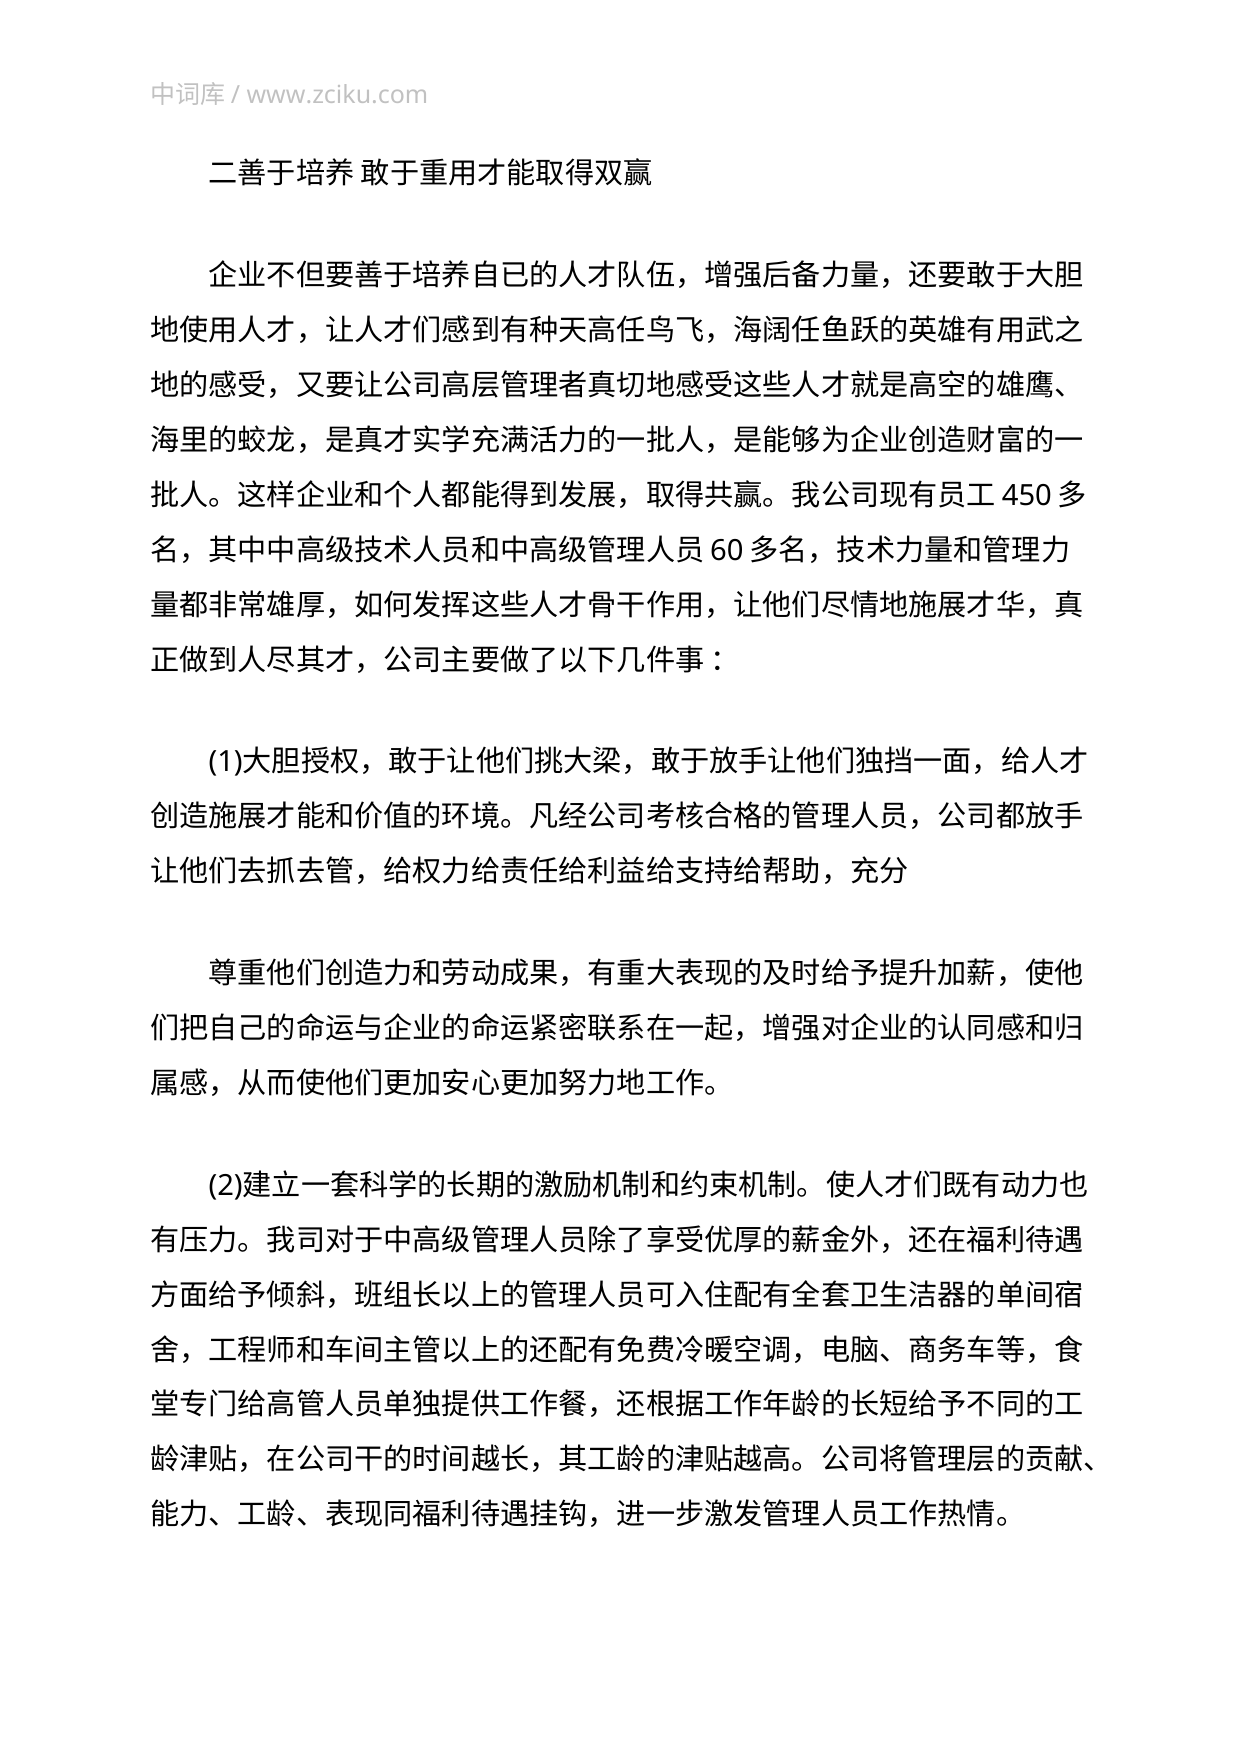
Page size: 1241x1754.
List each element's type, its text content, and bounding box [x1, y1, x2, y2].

text 企业不但要善于培养自已的人才队伍，增强后备力量，还要敢于大胆地使用人才，让人才们感到有种天高任鸟飞，海阔任鱼跃的英雄有用武之地的感受，又要让公司高层管理者真切地感受这些人才就是高空的雄鹰、海里的蛟龙，是真才实学充满活力的一批人，是能够为企业创造财富的一批人。这样企业和个人都能得到发展，取得共赢。我公司现有员工450多名，其中中高级技术人员和中高级管理人员60多名，技术力量和管理力量都非常雄厚，如何发挥这些人才骨干作用，让他们尽情地施展才华，真正做到人尽其才，公司主要做了以下几件事 ： [150, 252, 1090, 678]
text (2)建立一套科学的长期的激励机制和约束机制。使人才们既有动力也有压力。我司对于中高级管理人员除了享受优厚的薪金外，还在福利待遇方面给予倾斜，班组长以上的管理人员可入住配有全套卫生洁器的单间宿舍，工程师和车间主管以上的还配有免费冷暖空调，电脑、商务车等，食堂专门给高管人员单独提供工作餐，还根据工作年龄的长短给予不同的工龄津贴，在公司干的时间越长，其工龄的津贴越高。公司将管理层的贡献、能力、工龄、表现同福利待遇挂钩，进一步激发管理人员工作热情。 [150, 1161, 1090, 1533]
text (1)大胆授权，敢于让他们挑大梁，敢于放手让他们独挡一面，给人才创造施展才能和价值的环境。凡经公司考核合格的管理人员，公司都放手让他们去抓去管，给权力给责任给利益给支持给帮助，充分 [150, 738, 1090, 890]
text 尊重他们创造力和劳动成果，有重大表现的及时给予提升加薪，使他们把自己的命运与企业的命运紧密联系在一起，增强对企业的认同感和归属感，从而使他们更加安心更加努力地工作。 [150, 950, 1090, 1102]
text 二善于培养 敢于重用才能取得双赢 [150, 150, 1090, 192]
